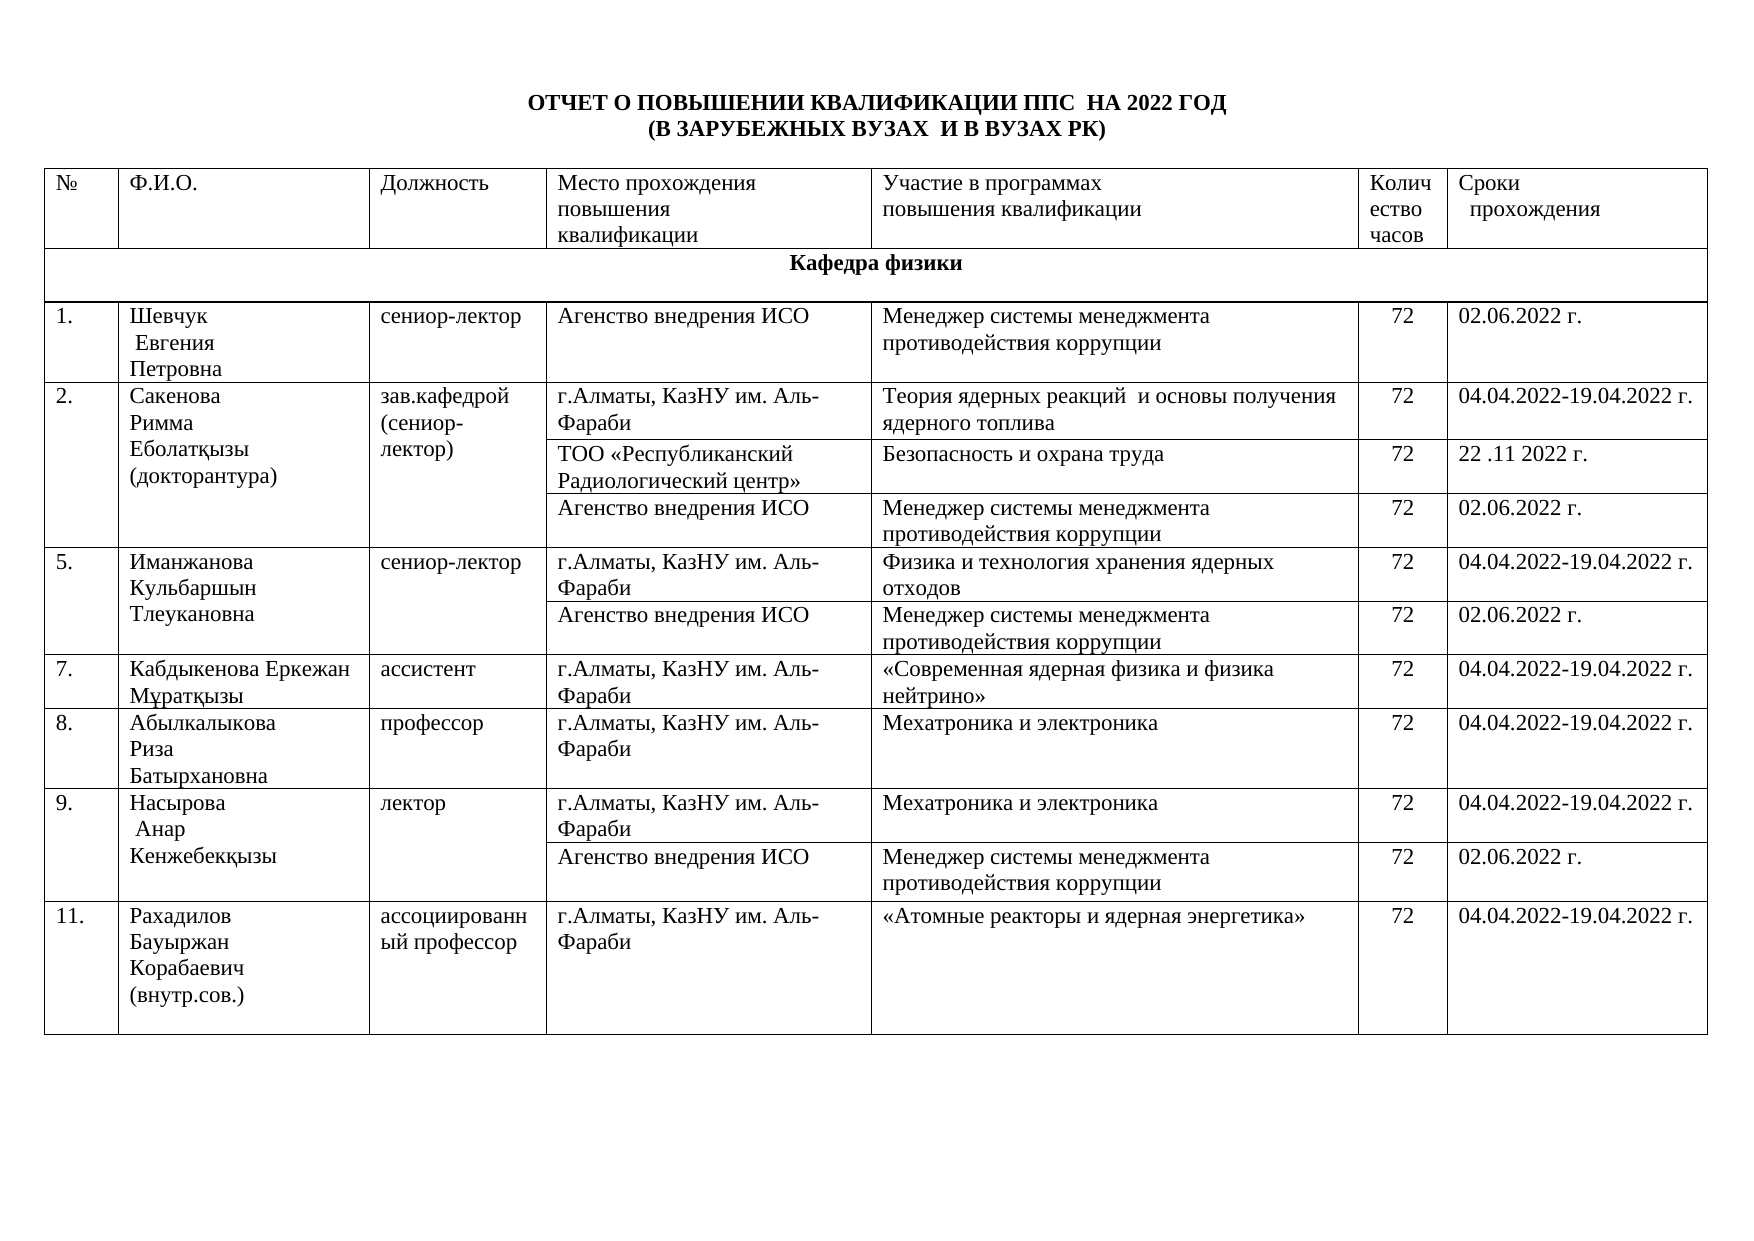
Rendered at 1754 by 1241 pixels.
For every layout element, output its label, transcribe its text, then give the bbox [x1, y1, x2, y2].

table_cell ассистент [370, 655, 546, 708]
table_cell 04.04.2022-19.04.2022 г. [1448, 548, 1707, 601]
table_cell зав.кафедрой (сениор-лектор) [370, 383, 546, 547]
table_cell 72 [1359, 383, 1447, 439]
table_cell 72 [1359, 303, 1447, 382]
table_cell Иманжанова Кульбаршын Тлеукановна [119, 548, 369, 654]
table_cell 22 .11 2022 г. [1448, 440, 1707, 493]
table_cell Физика и технология хранения ядерных отходов [872, 548, 1358, 601]
table_cell «Атомные реакторы и ядерная энергетика» [872, 902, 1358, 1033]
table_cell Абылкалыкова Риза Батырхановна [119, 709, 369, 788]
table_cell [45, 383, 118, 547]
table_cell Шевчук Евгения Петровна [119, 303, 369, 382]
table_cell г.Алматы, КазНУ им. Аль-Фараби [547, 902, 871, 1033]
table_cell [45, 902, 118, 1033]
table_cell 72 [1359, 843, 1447, 901]
table_cell г.Алматы, КазНУ им. Аль-Фараби [547, 789, 871, 842]
table_cell 72 [1359, 709, 1447, 788]
table_cell Агенство внедрения ИСО [547, 303, 871, 382]
text (В ЗАРУБЕЖНЫХ ВУЗАХ И В ВУЗАХ РК) [118, 115, 1636, 141]
table_cell Менеджер системы менеджмента противодействия коррупции [872, 303, 1358, 382]
table_cell 02.06.2022 г. [1448, 303, 1707, 382]
table_cell Менеджер системы менеджмента противодействия коррупции [872, 602, 1358, 654]
table_cell [45, 789, 118, 901]
table_cell 72 [1359, 902, 1447, 1033]
table_cell 04.04.2022-19.04.2022 г. [1448, 902, 1707, 1033]
table_cell 72 [1359, 440, 1447, 493]
table_cell Мехатроника и электроника [872, 709, 1358, 788]
text ОТЧЕТ О ПОВЫШЕНИИ КВАЛИФИКАЦИИ ППС НА 2022 ГОД [118, 88, 1636, 115]
table_cell 04.04.2022-19.04.2022 г. [1448, 709, 1707, 788]
table_cell Насырова Анар Кенжебекқызы [119, 789, 369, 901]
table_cell [45, 709, 118, 788]
table_cell Агенство внедрения ИСО [547, 602, 871, 654]
table_cell 72 [1359, 548, 1447, 601]
table_header № [45, 169, 118, 248]
table_cell Мехатроника и электроника [872, 789, 1358, 842]
table_cell 04.04.2022-19.04.2022 г. [1448, 655, 1707, 708]
table_header Ф.И.О. [119, 169, 369, 248]
table_cell 72 [1359, 655, 1447, 708]
table_cell Агенство внедрения ИСО [547, 843, 871, 901]
table_cell ТОО «Республиканский Радиологический центр» [547, 440, 871, 493]
table_cell Безопасность и охрана труда [872, 440, 1358, 493]
table_cell Сакенова Римма Еболатқызы (докторантура) [119, 383, 369, 547]
table_cell г.Алматы, КазНУ им. Аль-Фараби [547, 709, 871, 788]
table_header Участие в программах повышения квалификации [872, 169, 1358, 248]
table_header Сроки прохождения [1448, 169, 1707, 248]
table_cell Рахадилов Бауыржан Корабаевич (внутр.сов.) [119, 902, 369, 1033]
table_cell 72 [1359, 602, 1447, 654]
table_cell 02.06.2022 г. [1448, 494, 1707, 547]
table_cell 02.06.2022 г. [1448, 843, 1707, 901]
table_cell ассоциированный профессор [370, 902, 546, 1033]
table_cell сениор-лектор [370, 548, 546, 654]
table_cell 72 [1359, 494, 1447, 547]
table_cell [45, 548, 118, 654]
table_cell «Современная ядерная физика и физика нейтрино» [872, 655, 1358, 708]
table_cell 02.06.2022 г. [1448, 602, 1707, 654]
table_cell г.Алматы, КазНУ им. Аль-Фараби [547, 655, 871, 708]
table_cell 04.04.2022-19.04.2022 г. [1448, 383, 1707, 439]
table_cell Кафедра физики [45, 249, 1707, 301]
table_header Количество часов [1359, 169, 1447, 248]
table_cell Кабдыкенова Еркежан Мұратқызы [119, 655, 369, 708]
table_cell лектор [370, 789, 546, 901]
table_cell Менеджер системы менеджмента противодействия коррупции [872, 843, 1358, 901]
table_cell профессор [370, 709, 546, 788]
table_cell г.Алматы, КазНУ им. Аль-Фараби [547, 548, 871, 601]
table_cell сениор-лектор [370, 303, 546, 382]
table_cell г.Алматы, КазНУ им. Аль-Фараби [547, 383, 871, 439]
table_cell 04.04.2022-19.04.2022 г. [1448, 789, 1707, 842]
table_cell [45, 655, 118, 708]
table_header Должность [370, 169, 546, 248]
table_header Место прохождения повышения квалификации [547, 169, 871, 248]
table_cell [45, 303, 118, 382]
table_cell Агенство внедрения ИСО [547, 494, 871, 547]
table_cell Теория ядерных реакций и основы получения ядерного топлива [872, 383, 1358, 439]
table_cell Менеджер системы менеджмента противодействия коррупции [872, 494, 1358, 547]
table_cell 72 [1359, 789, 1447, 842]
